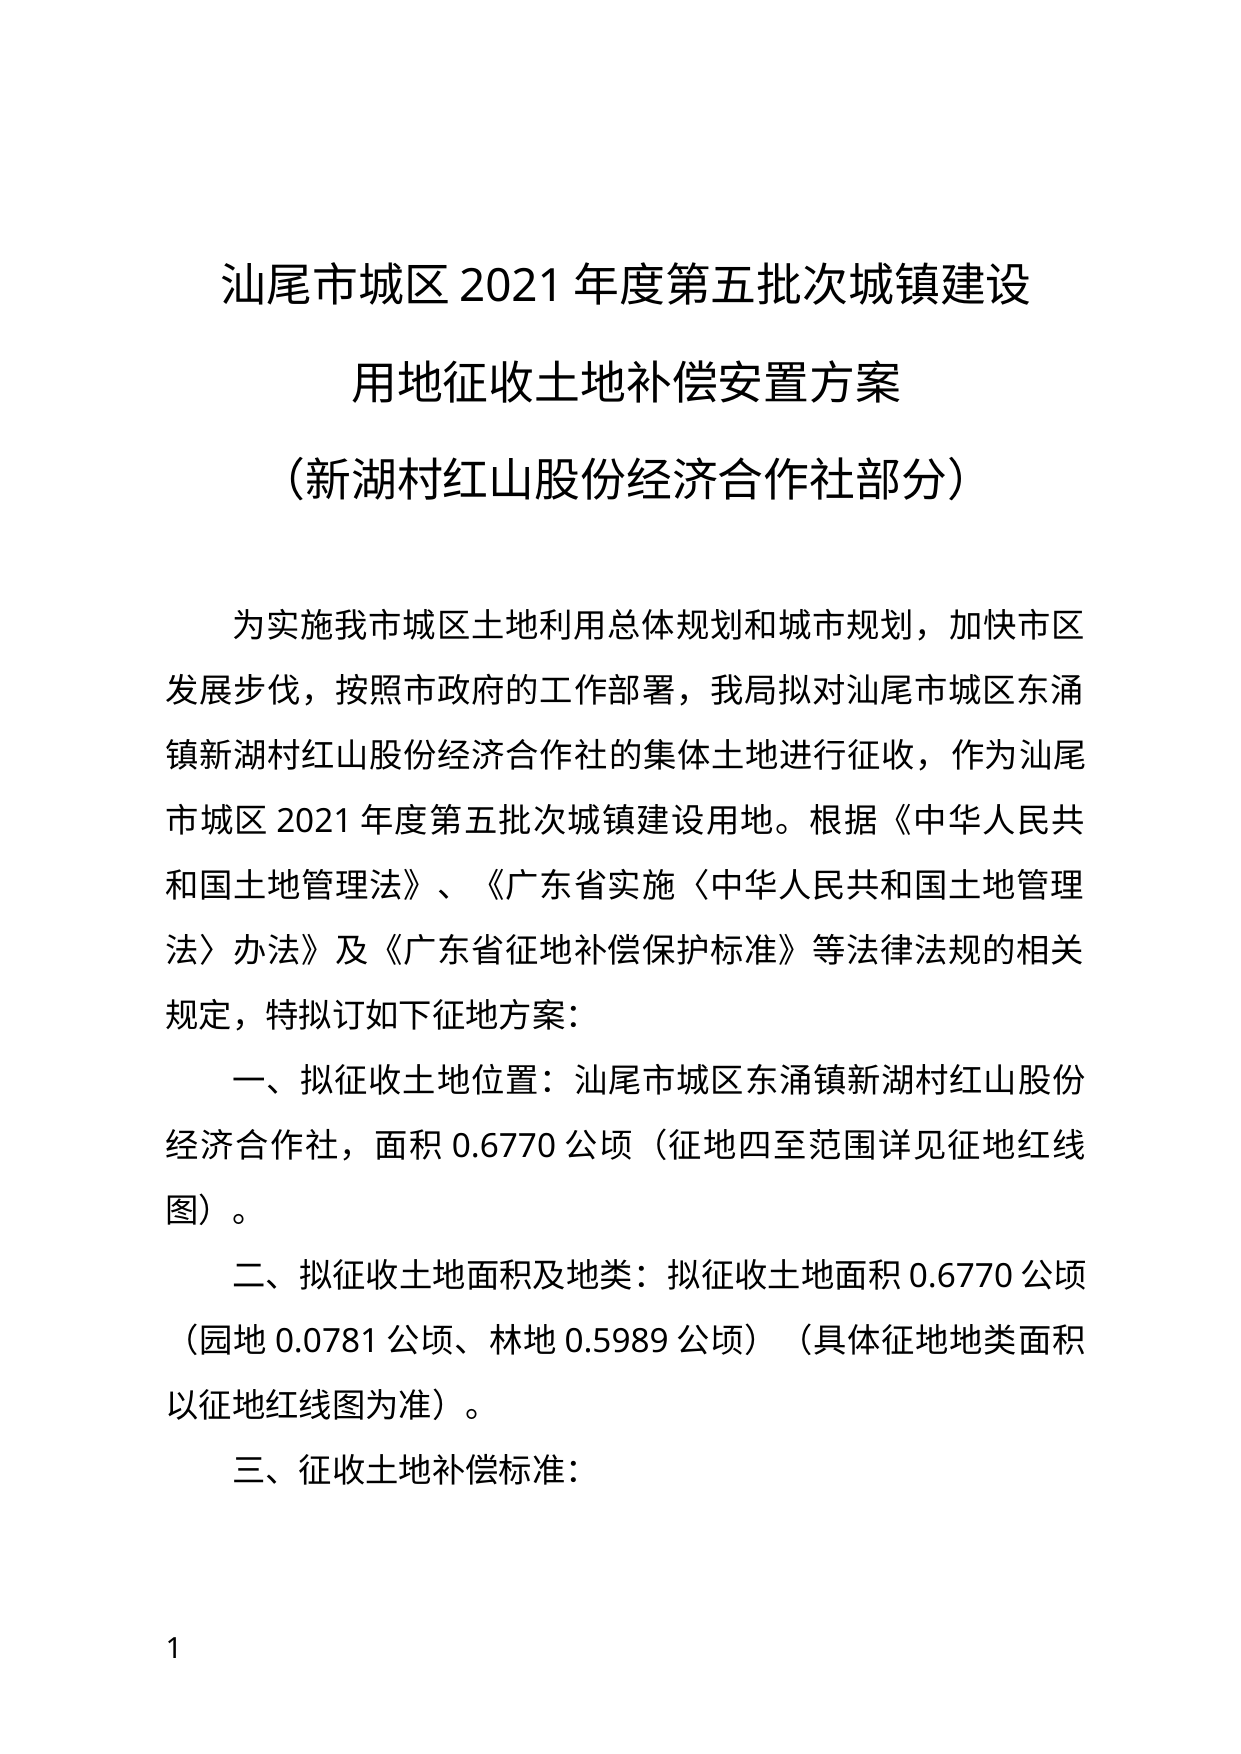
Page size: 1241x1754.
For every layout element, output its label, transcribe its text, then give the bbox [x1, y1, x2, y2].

text （新湖村红山股份经济合作社部分） [165, 428, 1087, 525]
text 为实施我市城区土地利用总体规划和城市规划，加快市区发展步伐，按照市政府的工作部署，我局拟对汕尾市城区东涌镇新湖村红山股份经济合作社的集体土地进行征收，作为汕尾市城区2021年度第五批次城镇建设用地。根据《中华人民共和国土地管理法》、《广东省实施〈中华人民共和国土地管理法〉办法》及《广东省征地补偿保护标准》等法律法规的相关规定，特拟订如下征地方案： [165, 590, 1087, 1045]
text 一、拟征收土地位置：汕尾市城区东涌镇新湖村红山股份经济合作社，面积0.6770公顷（征地四至范围详见征地红线图）。 [165, 1045, 1087, 1240]
text 汕尾市城区2021年度第五批次城镇建设 [165, 233, 1087, 330]
text 用地征收土地补偿安置方案 [165, 330, 1087, 428]
text 二、拟征收土地面积及地类：拟征收土地面积0.6770公顷（园地0.0781公顷、林地0.5989公顷）（具体征地地类面积以征地红线图为准）。 [165, 1240, 1087, 1435]
text 三、征收土地补偿标准： [165, 1435, 1087, 1500]
